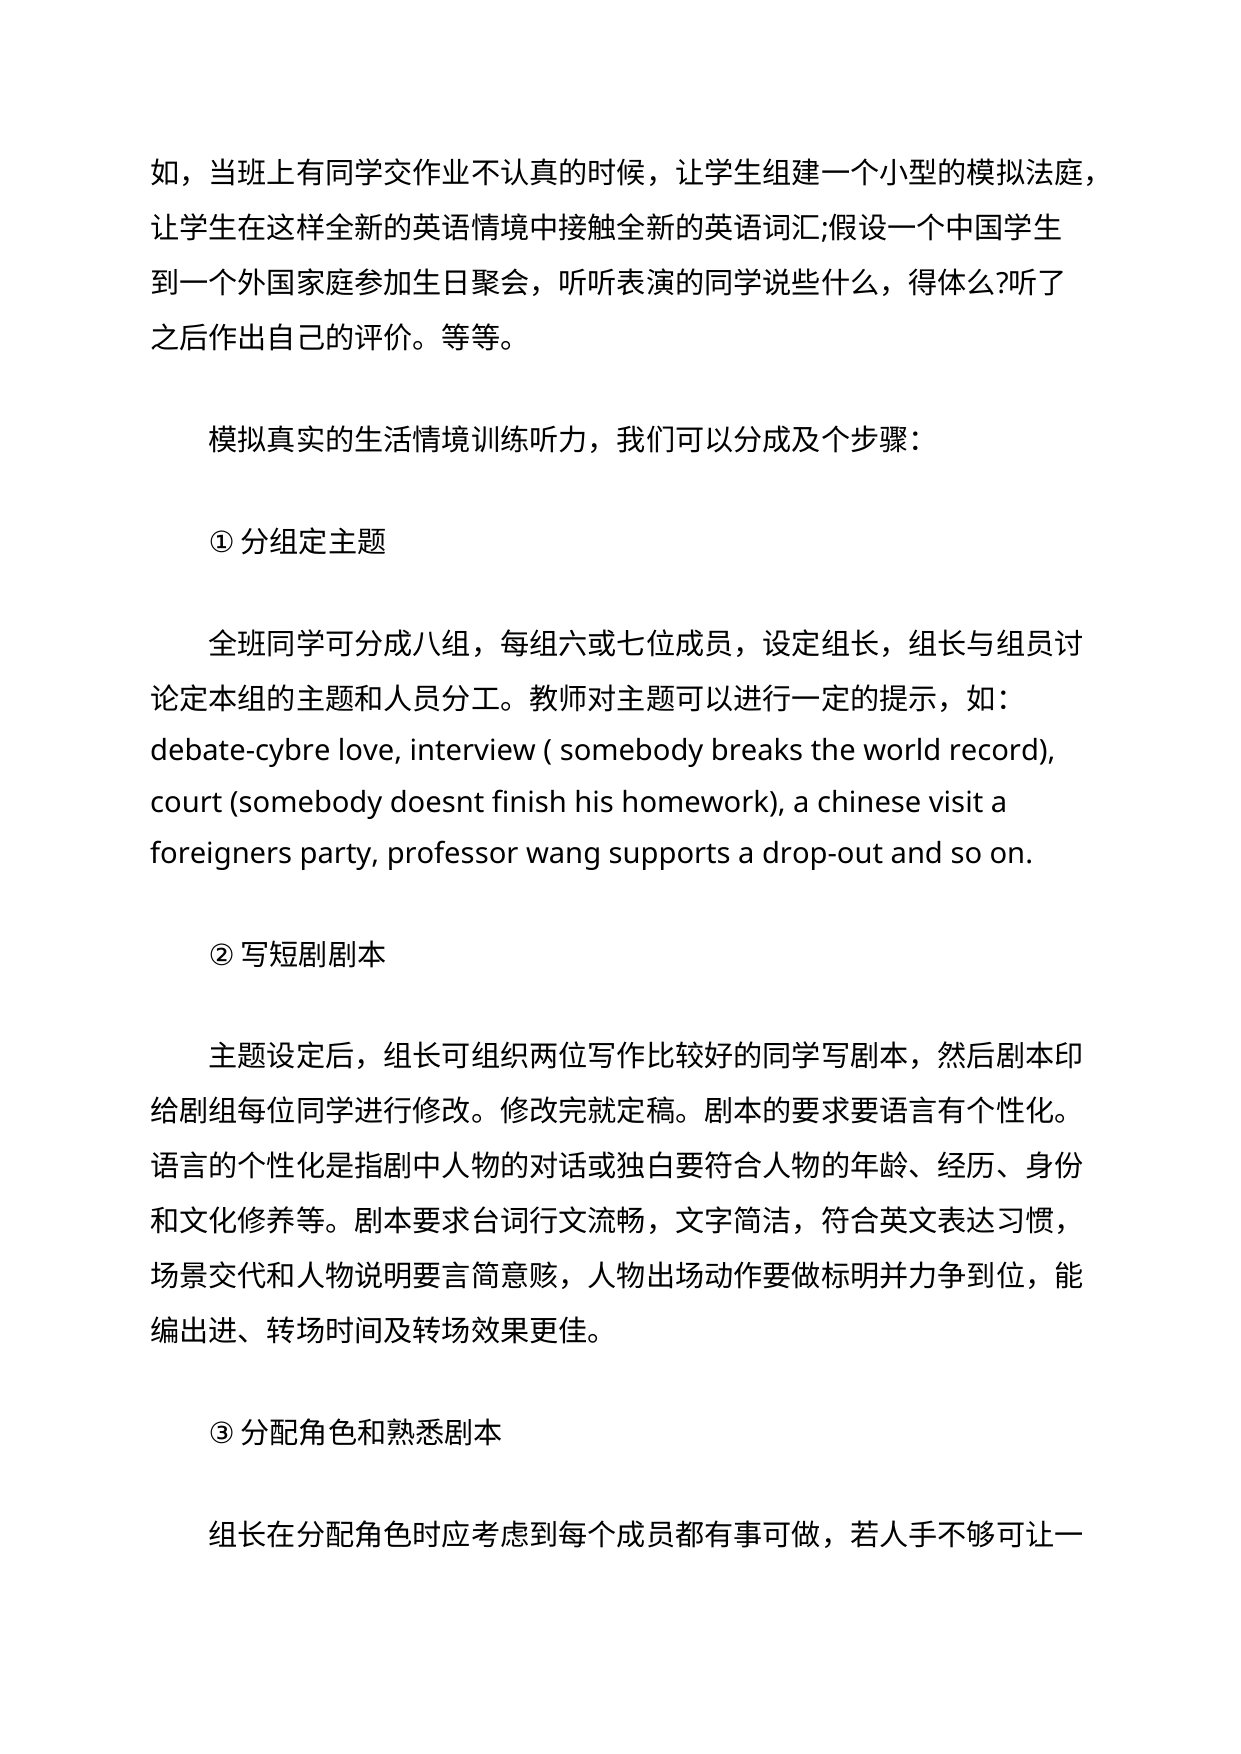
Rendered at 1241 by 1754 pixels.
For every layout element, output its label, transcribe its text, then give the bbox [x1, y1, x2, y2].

text ①分组定主题 [150, 518, 1090, 561]
text 主题设定后，组长可组织两位写作比较好的同学写剧本，然后剧本印给剧组每位同学进行修改。修改完就定稿。剧本的要求要语言有个性化。语言的个性化是指剧中人物的对话或独白要符合人物的年龄、经历、身份和文化修养等。剧本要求台词行文流畅，文字简洁，符合英文表达习惯，场景交代和人物说明要言简意赅，人物出场动作要做标明并力争到位，能编出进、转场时间及转场效果更佳。 [150, 1033, 1090, 1350]
text ②写短剧剧本 [150, 931, 1090, 973]
text ③分配角色和熟悉剧本 [150, 1409, 1090, 1452]
text 全班同学可分成八组，每组六或七位成员，设定组长，组长与组员讨论定本组的主题和人员分工。教师对主题可以进行一定的提示，如：debate-cybre love, interview ( somebody breaks the world record), court (somebody doesnt finish his homework), a chinese visit a foreigners party, professor wang supports a drop-out and so on. [150, 620, 1090, 872]
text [150, 1511, 1090, 1553]
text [150, 150, 1090, 357]
text 模拟真实的生活情境训练听力，我们可以分成及个步骤： [150, 417, 1090, 459]
